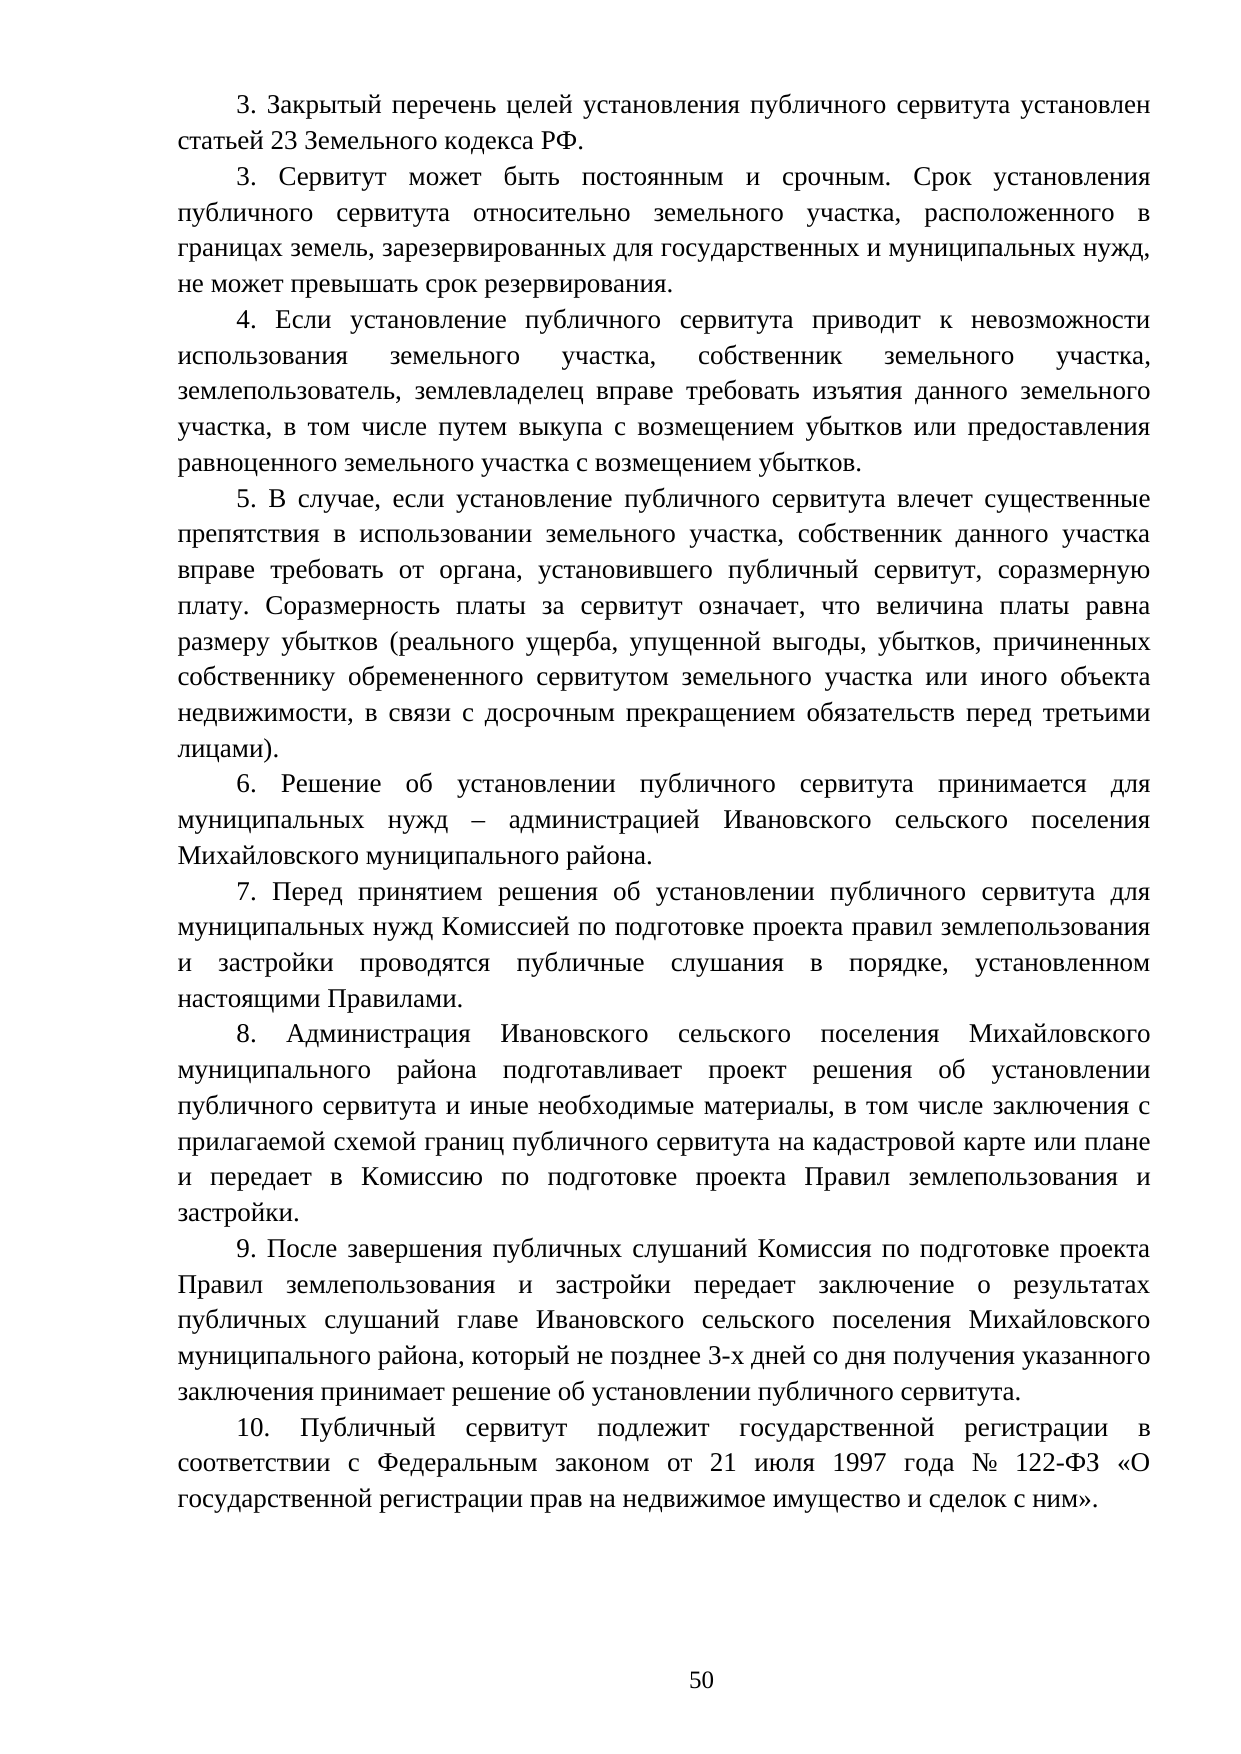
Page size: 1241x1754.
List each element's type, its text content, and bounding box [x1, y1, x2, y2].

text 9. После завершения публичных слушаний Комиссия по подготовке проекта Правил землепользования и застройки передает заключение о результатах публичных слушаний главе Ивановского сельского поселения Михайловского муниципального района, который не позднее 3-х дней со дня получения указанного заключения принимает решение об установлении публичного сервитута. [177, 1232, 1152, 1406]
text 5. В случае, если установление публичного сервитута влечет существенные препятствия в использовании земельного участка, собственник данного участка вправе требовать от органа, установившего публичный сервитут, соразмерную плату. Соразмерность платы за сервитут означает, что величина платы равна размеру убытков (реального ущерба, упущенной выгоды, убытков, причиненных собственнику обремененного сервитутом земельного участка или иного объекта недвижимости, в связи с досрочным прекращением обязательств перед третьими лицами). [177, 482, 1152, 763]
text 8. Администрация Ивановского сельского поселения Михайловского муниципального района подготавливает проект решения об установлении публичного сервитута и иные необходимые материалы, в том числе заключения с прилагаемой схемой границ публичного сервитута на кадастровой карте или плане и передает в Комиссию по подготовке проекта Правил землепользования и застройки. [177, 1018, 1152, 1227]
text 3. Сервитут может быть постоянным и срочным. Срок установления публичного сервитута относительно земельного участка, расположенного в границах земель, зарезервированных для государственных и муниципальных нужд, не может превышать срок резервирования. [177, 160, 1152, 298]
text 6. Решение об установлении публичного сервитута принимается для муниципальных нужд – администрацией Ивановского сельского поселения Михайловского муниципального района. [177, 767, 1152, 870]
text 4. Если установление публичного сервитута приводит к невозможности использования земельного участка, собственник земельного участка, землепользователь, землевладелец вправе требовать изъятия данного земельного участка, в том числе путем выкупа с возмещением убытков или предоставления равноценного земельного участка с возмещением убытков. [177, 303, 1152, 477]
text 3. Закрытый перечень целей установления публичного сервитута установлен статьей 23 Земельного кодекса РФ. [177, 89, 1152, 156]
text 7. Перед принятием решения об установлении публичного сервитута для муниципальных нужд Комиссией по подготовке проекта правил землепользования и застройки проводятся публичные слушания в порядке, установленном настоящими Правилами. [177, 875, 1152, 1013]
text 10. Публичный сервитут подлежит государственной регистрации в соответствии с Федеральным законом от 21 июля 1997 года № 122-ФЗ «О государственной регистрации прав на недвижимое имущество и сделок с ним». [177, 1411, 1152, 1513]
